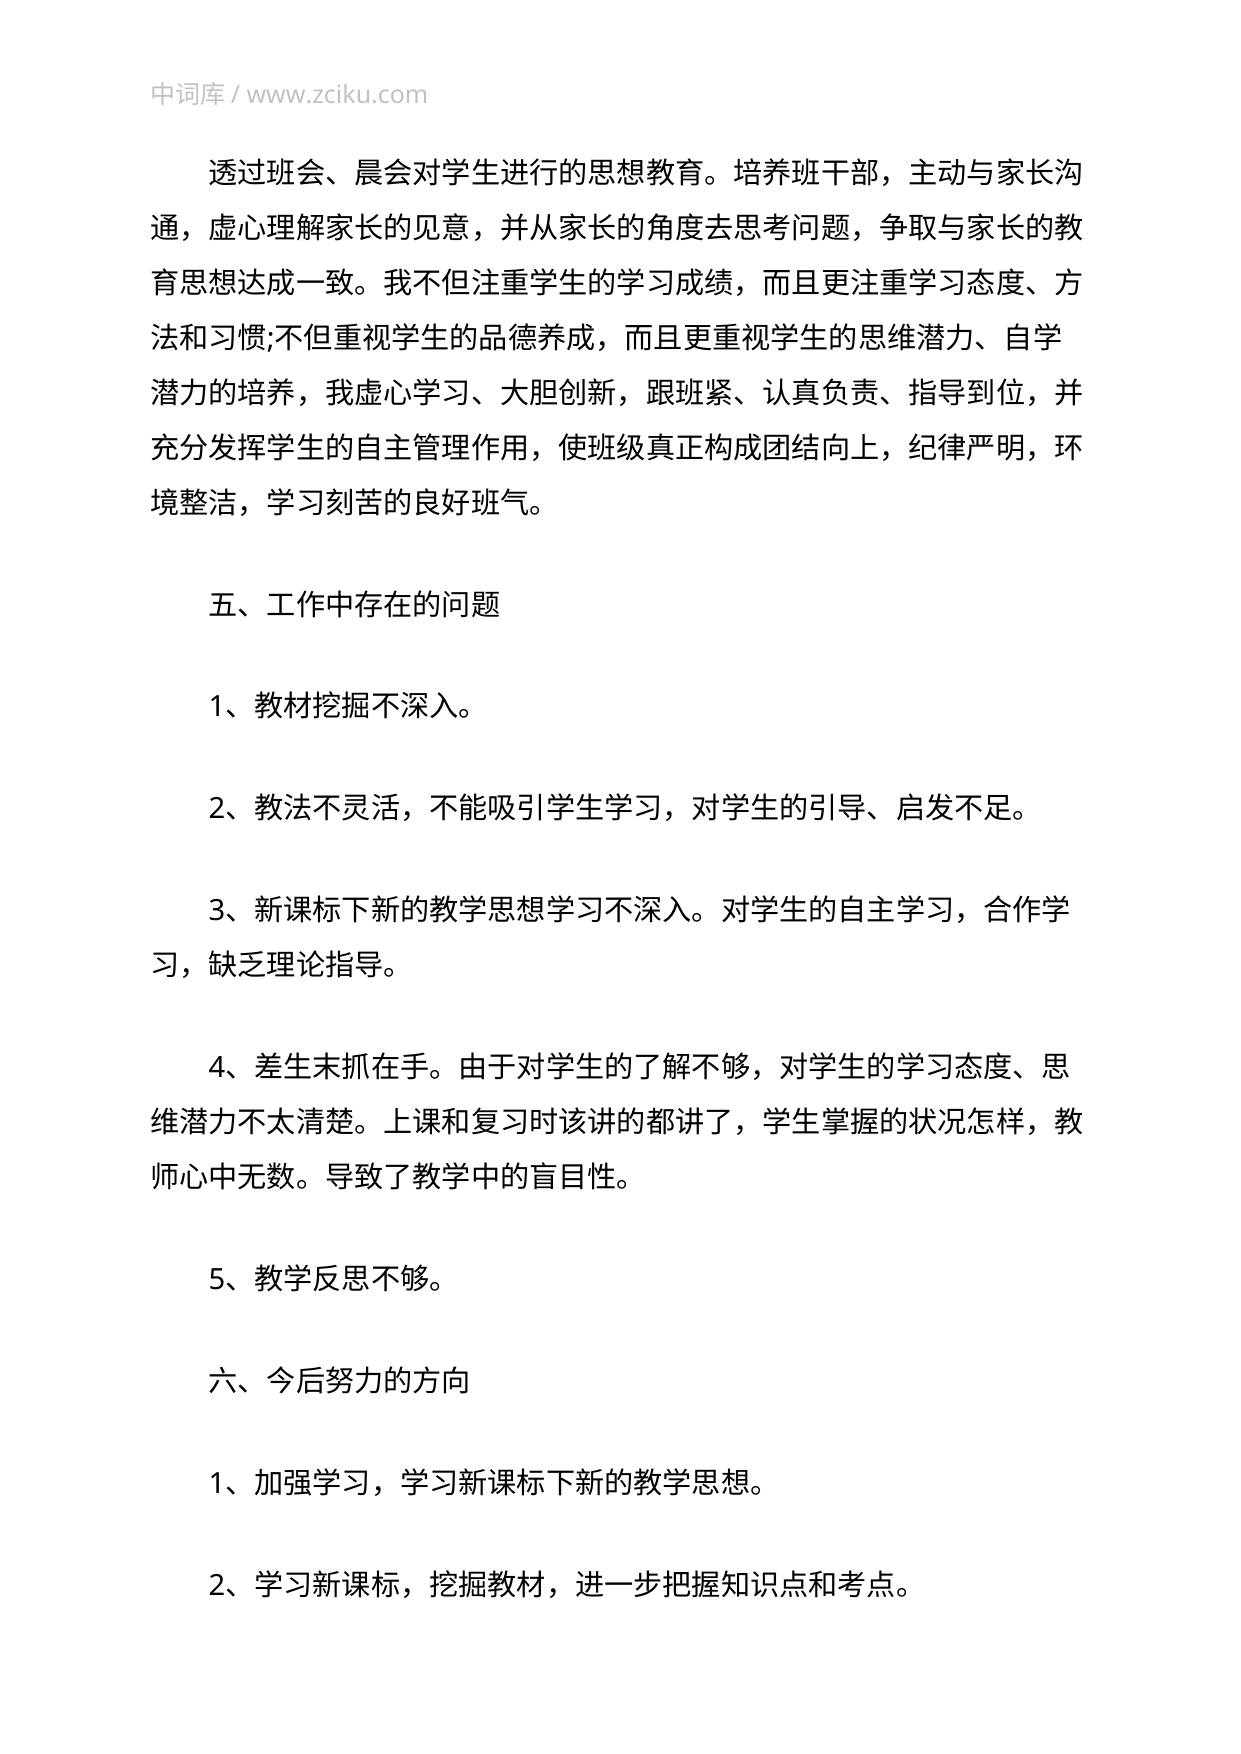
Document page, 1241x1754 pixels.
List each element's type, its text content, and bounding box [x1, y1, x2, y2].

text 5、教学反思不够。 [150, 1255, 1090, 1298]
text 六、今后努力的方向 [150, 1357, 1090, 1400]
text 五、工作中存在的问题 [150, 581, 1090, 623]
text 透过班会、晨会对学生进行的思想教育。培养班干部，主动与家长沟通，虚心理解家长的见意，并从家长的角度去思考问题，争取与家长的教育思想达成一致。我不但注重学生的学习成绩，而且更注重学习态度、方法和习惯;不但重视学生的品德养成，而且更重视学生的思维潜力、自学潜力的培养，我虚心学习、大胆创新，跟班紧、认真负责、指导到位，并充分发挥学生的自主管理作用，使班级真正构成团结向上，纪律严明，环境整洁，学习刻苦的良好班气。 [150, 150, 1090, 522]
text 2、教法不灵活，不能吸引学生学习，对学生的引导、启发不足。 [150, 785, 1090, 827]
text 2、学习新课标，挖掘教材，进一步把握知识点和考点。 [150, 1561, 1090, 1603]
text 1、教材挖掘不深入。 [150, 683, 1090, 725]
text 1、加强学习，学习新课标下新的教学思想。 [150, 1459, 1090, 1502]
text 3、新课标下新的教学思想学习不深入。对学生的自主学习，合作学习，缺乏理论指导。 [150, 887, 1090, 984]
text 4、差生末抓在手。由于对学生的了解不够，对学生的学习态度、思维潜力不太清楚。上课和复习时该讲的都讲了，学生掌握的状况怎样，教师心中无数。导致了教学中的盲目性。 [150, 1044, 1090, 1196]
